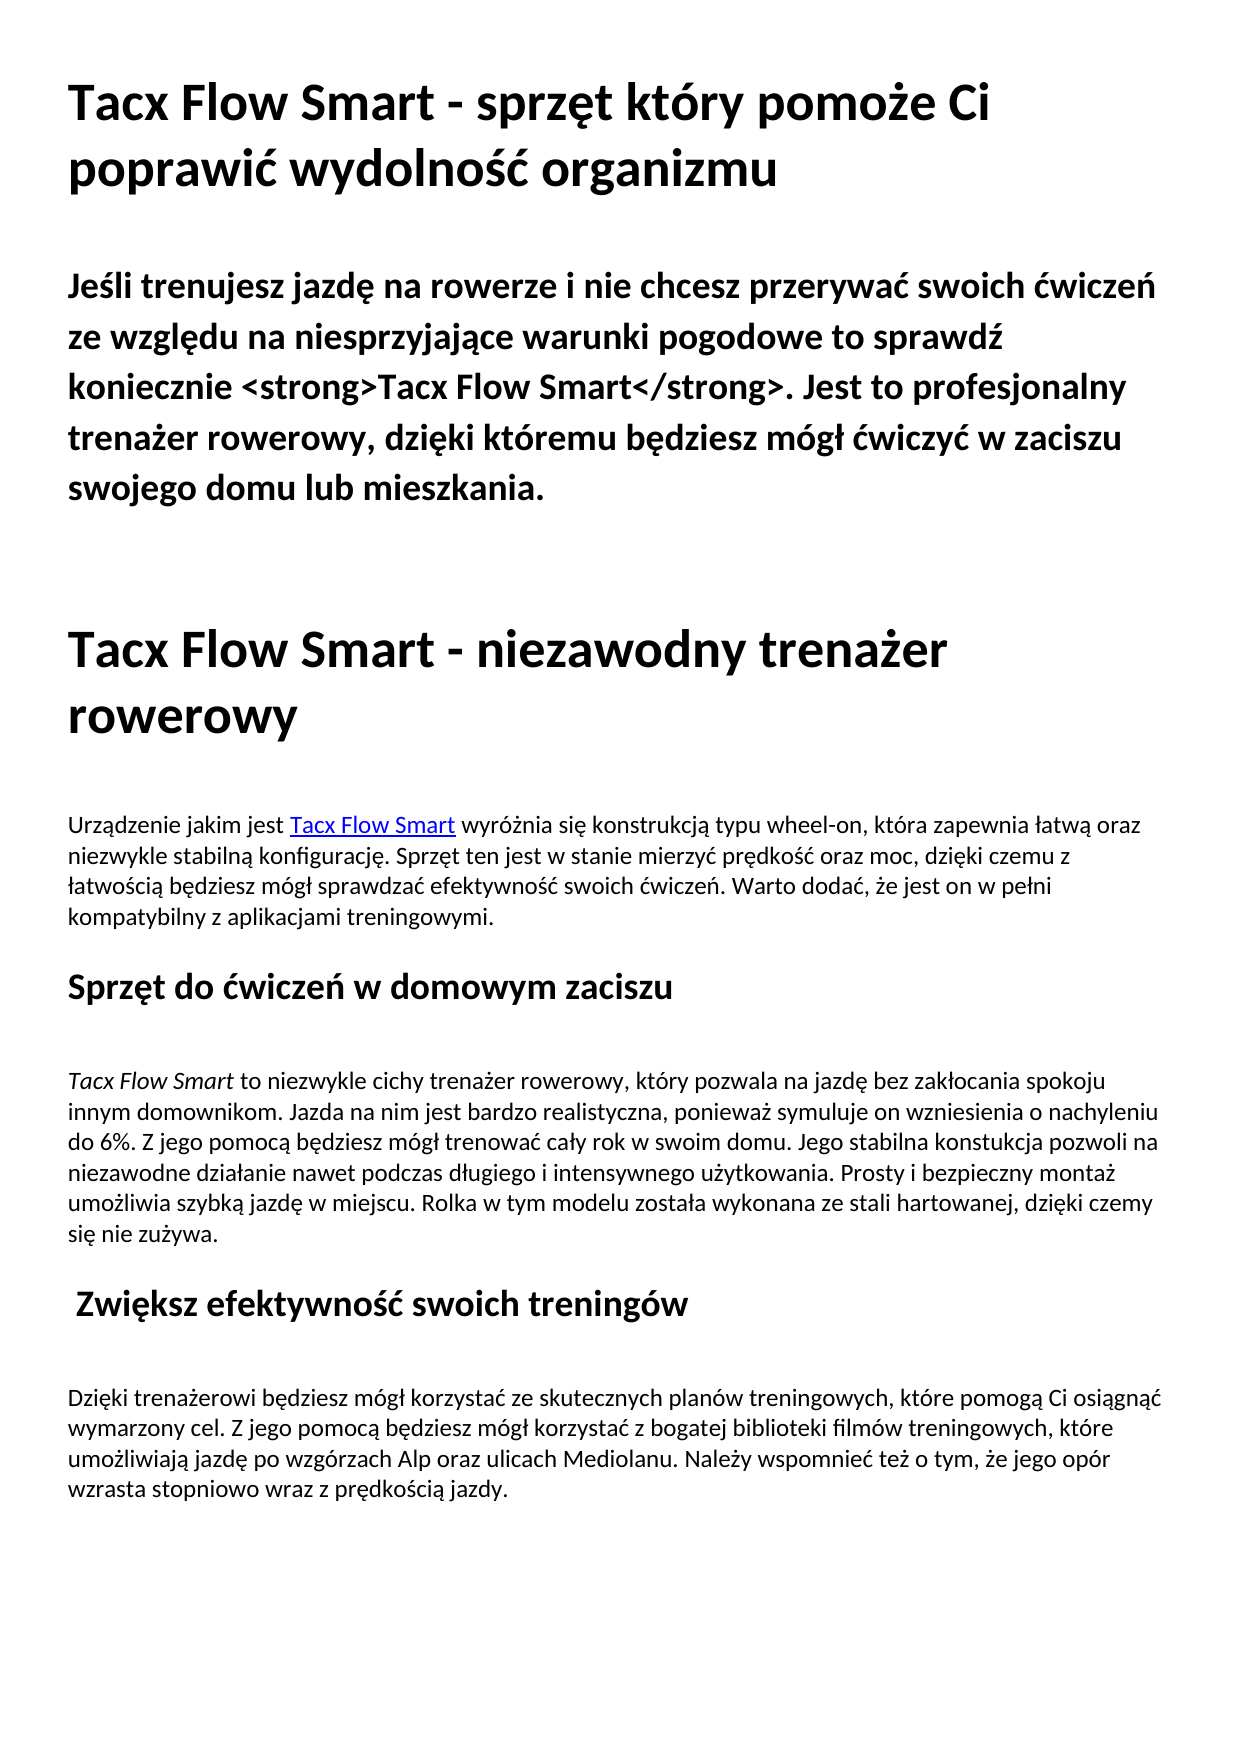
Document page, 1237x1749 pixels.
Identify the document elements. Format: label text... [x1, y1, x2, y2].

text Jeśli trenujesz jazdę na rowerze i nie chcesz przerywać swoich ćwiczeń ze względu na niesprzyjające warunki pogodowe to sprawdź koniecznie <strong>Tacx Flow Smart</strong>. Jest to profesjonalny trenażer rowerowy, dzięki któremu będziesz mógł ćwiczyć w zaciszu swojego domu lub mieszkania. [68, 262, 1169, 510]
text Sprzęt do ćwiczeń w domowym zaciszu [68, 963, 1169, 1008]
text Tacx Flow Smart - sprzęt który pomoże Ci poprawić wydolność organizmu [68, 68, 1169, 200]
text Tacx Flow Smart - niezawodny trenażer rowerowy [68, 614, 1169, 747]
text Tacx Flow Smart to niezwykle cichy trenażer rowerowy, który pozwala na jazdę bez zakłocania spokoju innym domownikom. Jazda na nim jest bardzo realistyczna, ponieważ symuluje on wzniesienia o nachyleniu do 6%. Z jego pomocą będziesz mógł trenować cały rok w swoim domu. Jego stabilna konstukcja pozwoli na niezawodne działanie nawet podczas długiego i intensywnego użytkowania. Prosty i bezpieczny montaż umożliwia szybką jazdę w miejscu. Rolka w tym modelu została wykonana ze stali hartowanej, dzięki czemy się nie zużywa. [68, 1065, 1169, 1248]
text Dzięki trenażerowi będziesz mógł korzystać ze skutecznych planów treningowych, które pomogą Ci osiągnąć wymarzony cel. Z jego pomocą będziesz mógł korzystać z bogatej biblioteki filmów treningowych, które umożliwiają jazdę po wzgórzach Alp oraz ulicach Mediolanu. Należy wspomnieć też o tym, że jego opór wzrasta stopniowo wraz z prędkością jazdy. [68, 1382, 1169, 1504]
text Zwiększ efektywność swoich treningów [68, 1279, 1169, 1325]
text Urządzenie jakim jest Tacx Flow Smart wyróżnia się konstrukcją typu wheel-on, która zapewnia łatwą oraz niezwykle stabilną konfigurację. Sprzęt ten jest w stanie mierzyć prędkość oraz moc, dzięki czemu z łatwością będziesz mógł sprawdzać efektywność swoich ćwiczeń. Warto dodać, że jest on w pełni kompatybilny z aplikacjami treningowymi. [68, 809, 1169, 931]
